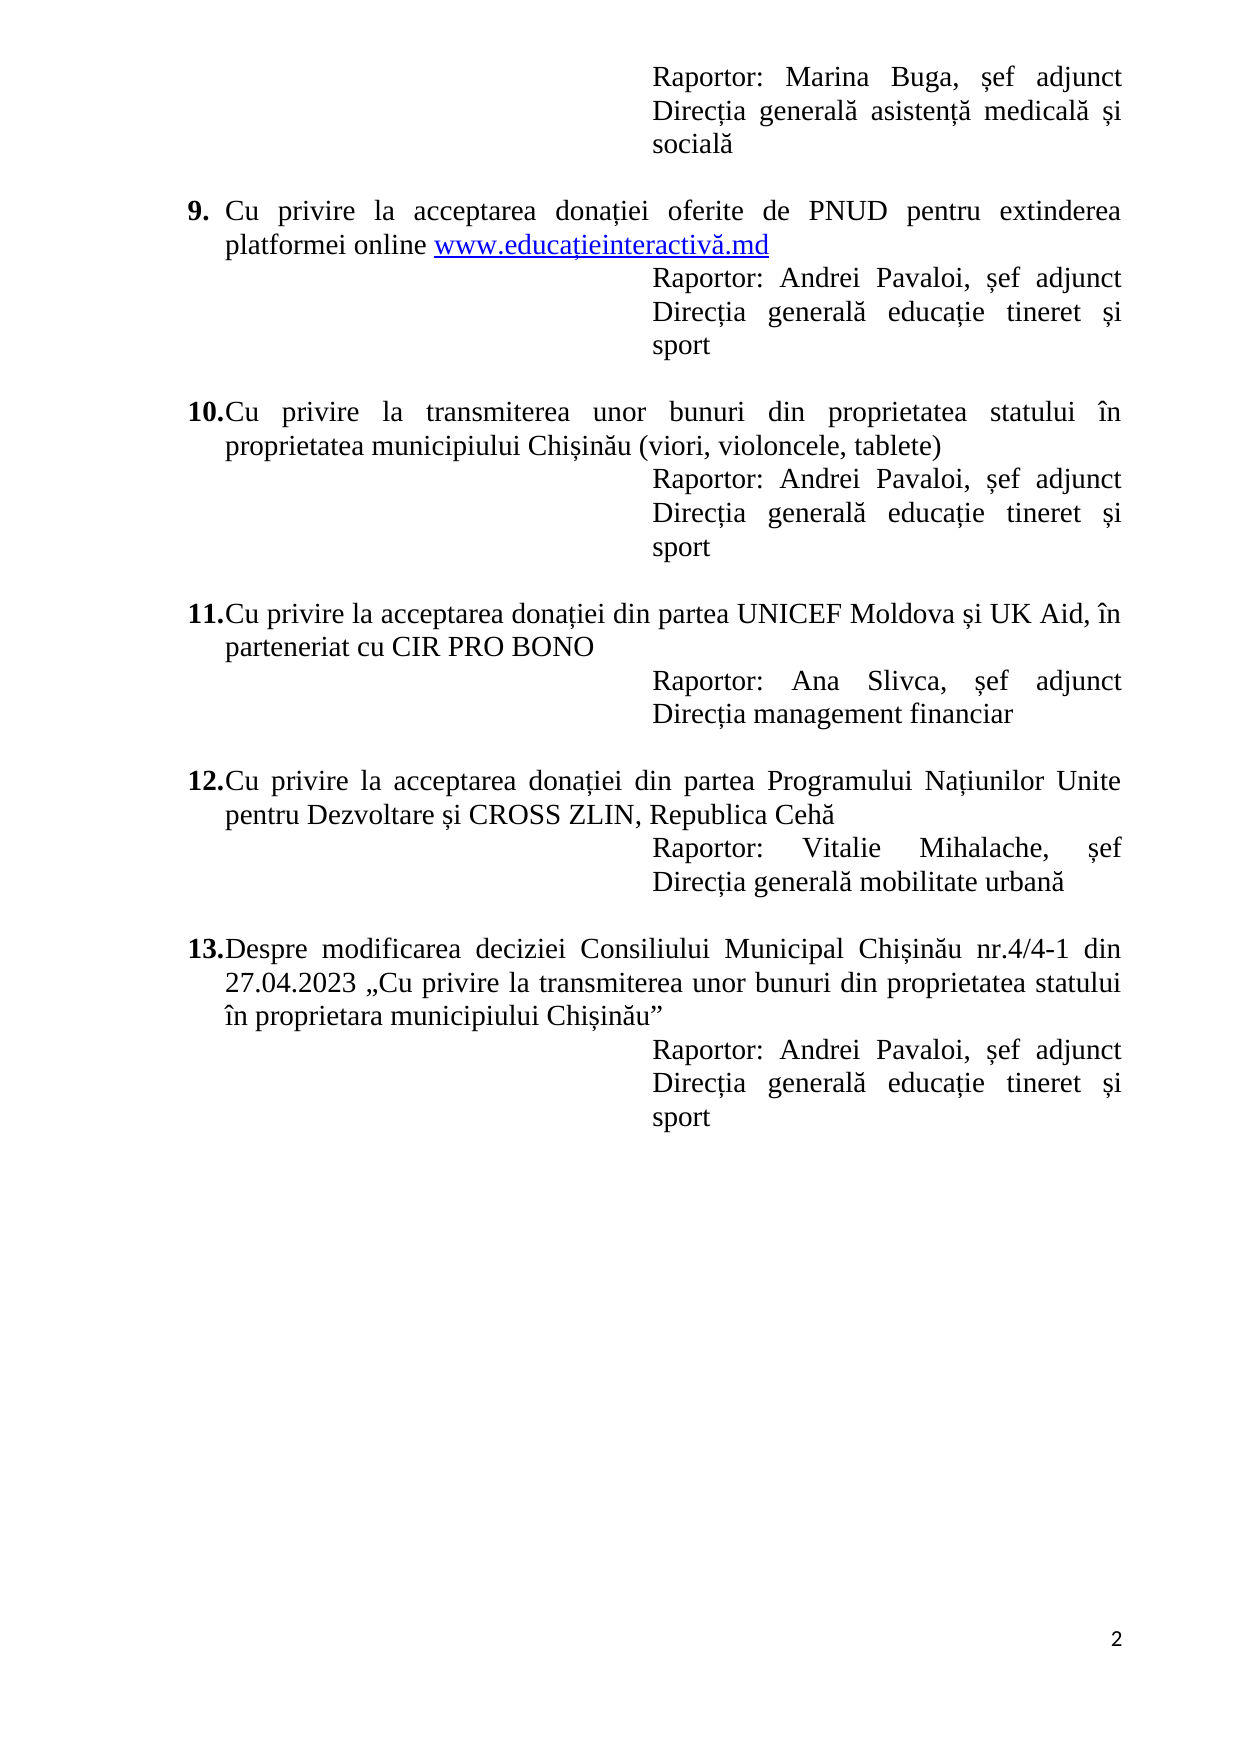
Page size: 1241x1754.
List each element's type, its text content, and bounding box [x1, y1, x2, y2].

list Raportor: Andrei Pavaloi, șef adjunct Direcția generală educație tineret și sport [652, 1032, 1122, 1132]
list Raportor: Andrei Pavaloi, șef adjunct Direcția generală educație tineret și sport [652, 462, 1122, 562]
list Cu privire la acceptarea donației oferite de PNUD pentru extinderea platformei online www.educațieinteractivă.md [187, 193, 1122, 260]
list Raportor: Ana Slivca, șef adjunct Direcția management financiar [652, 663, 1122, 730]
list Despre modificarea deciziei Consiliului Municipal Chișinău nr.4/4-1 din 27.04.2023 „Cu privire la transmiterea unor bunuri din proprietatea statului în proprietara municipiului Chișinău” [187, 931, 1122, 1032]
list Raportor: Vitalie Mihalache, șef Direcția generală mobilitate urbană [652, 831, 1122, 898]
list Cu privire la acceptarea donației din partea Programului Națiunilor Unite pentru Dezvoltare și CROSS ZLIN, Republica Cehă [187, 763, 1122, 831]
list Cu privire la acceptarea donației din partea UNICEF Moldova și UK Aid, în parteneriat cu CIR PRO BONO [187, 596, 1122, 663]
list Cu privire la transmiterea unor bunuri din proprietatea statului în proprietatea municipiului Chișinău (viori, violoncele, tablete) [187, 394, 1122, 462]
list Raportor: Andrei Pavaloi, șef adjunct Direcția generală educație tineret și sport [652, 260, 1122, 361]
list Raportor: Marina Buga, șef adjunct Direcția generală asistență medicală și socială [652, 59, 1122, 160]
